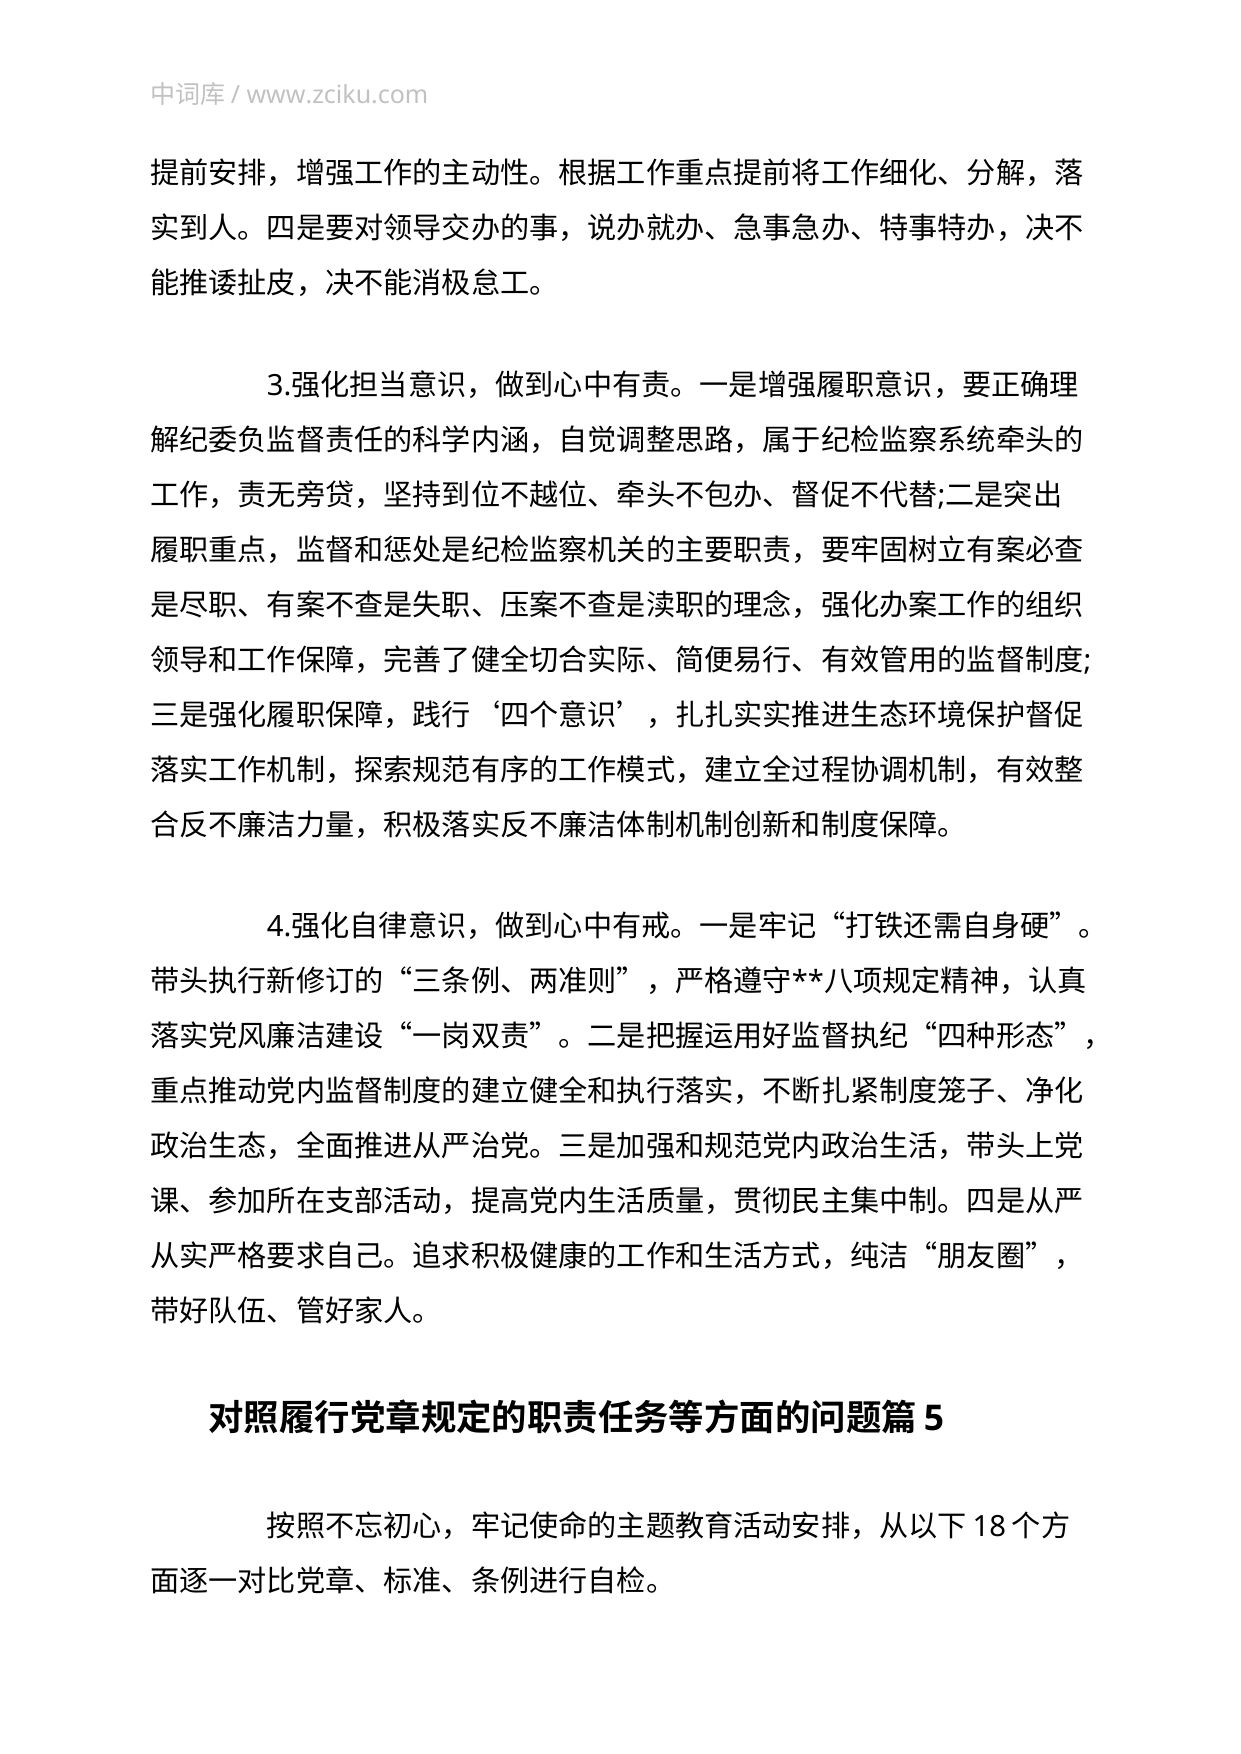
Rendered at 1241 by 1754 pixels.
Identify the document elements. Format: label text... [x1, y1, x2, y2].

text 按照不忘初心，牢记使命的主题教育活动安排，从以下18个方面逐一对比党章、标准、条例进行自检。 [150, 1503, 1090, 1600]
text 4.强化自律意识，做到心中有戒。一是牢记“打铁还需自身硬”。带头执行新修订的“三条例、两准则”，严格遵守**八项规定精神，认真落实党风廉洁建设“一岗双责”。二是把握运用好监督执纪“四种形态”，重点推动党内监督制度的建立健全和执行落实，不断扎紧制度笼子、净化政治生态，全面推进从严治党。三是加强和规范党内政治生活，带头上党课、参加所在支部活动，提高党内生活质量，贯彻民主集中制。四是从严从实严格要求自己。追求积极健康的工作和生活方式，纯洁“朋友圈”，带好队伍、管好家人。 [150, 903, 1090, 1329]
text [150, 150, 1090, 302]
text 对照履行党章规定的职责任务等方面的问题篇5 [150, 1389, 1090, 1440]
text 3.强化担当意识，做到心中有责。一是增强履职意识，要正确理解纪委负监督责任的科学内涵，自觉调整思路，属于纪检监察系统牵头的工作，责无旁贷，坚持到位不越位、牵头不包办、督促不代替;二是突出履职重点，监督和惩处是纪检监察机关的主要职责，要牢固树立有案必查是尽职、有案不查是失职、压案不查是渎职的理念，强化办案工作的组织领导和工作保障，完善了健全切合实际、简便易行、有效管用的监督制度;三是强化履职保障，践行‘四个意识’，扎扎实实推进生态环境保护督促落实工作机制，探索规范有序的工作模式，建立全过程协调机制，有效整合反不廉洁力量，积极落实反不廉洁体制机制创新和制度保障。 [150, 362, 1090, 843]
